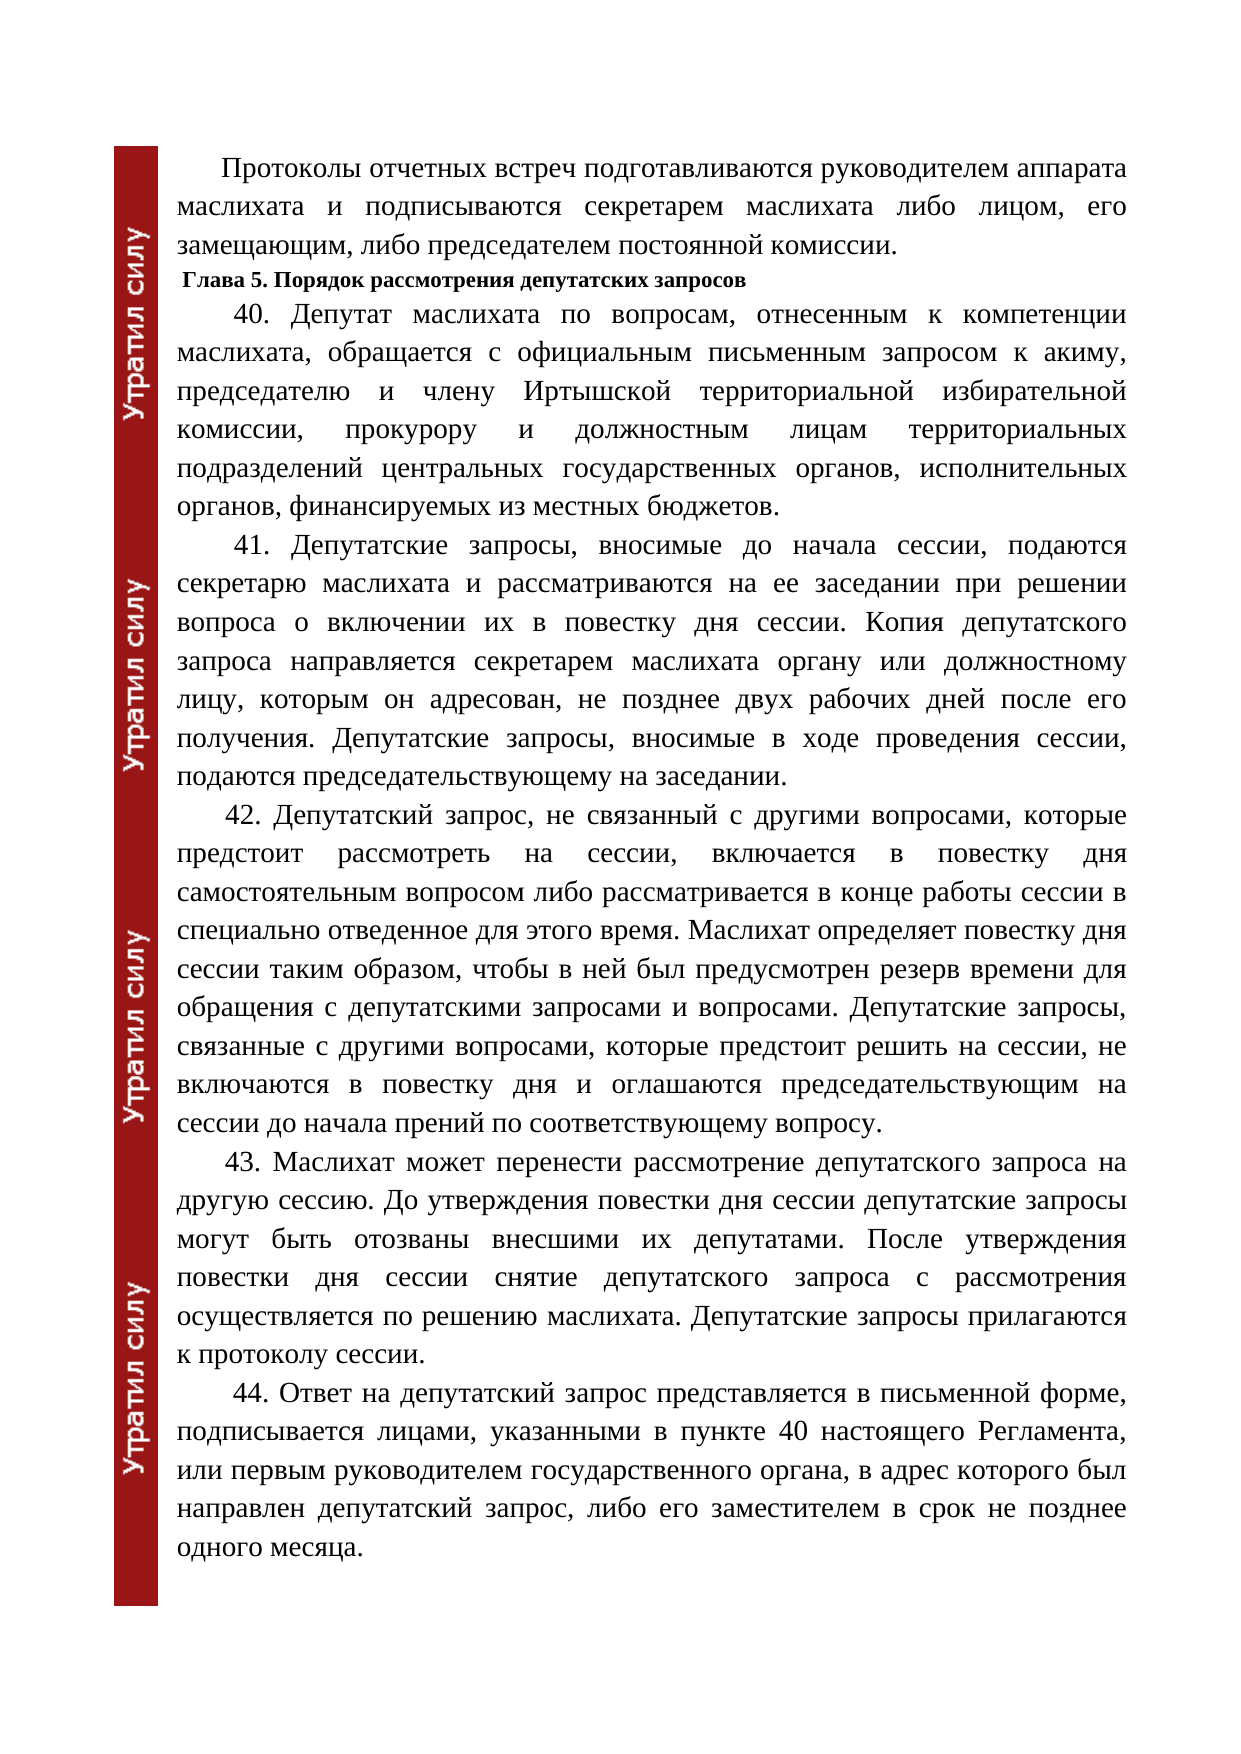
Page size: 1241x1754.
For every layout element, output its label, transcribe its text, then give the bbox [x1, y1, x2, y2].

picture [114, 1563, 158, 1606]
picture [114, 1370, 158, 1375]
picture [114, 261, 158, 266]
picture [114, 792, 158, 797]
picture [114, 522, 158, 527]
picture [114, 1139, 158, 1144]
text Глава 5. Порядок рассмотрения депутатских запросов [112, 266, 1128, 292]
text 41. Депутатские запросы, вносимые до начала сессии, подаются секретарю маслихата и рассматриваются на ее заседании при решении вопроса о включении их в повестку дня сессии. Копия депутатского запроса направляется секретарем маслихата органу или должностному лицу, которым он адресован, не позднее двух рабочих дней после его получения. Депутатские запросы, вносимые в ходе проведения сессии, подаются председательствующему на заседании. [112, 527, 1128, 792]
text 42. Депутатский запрос, не связанный с другими вопросами, которые предстоит рассмотреть на сессии, включается в повестку дня самостоятельным вопросом либо рассматривается в конце работы сессии в специально отведенное для этого время. Маслихат определяет повестку дня сессии таким образом, чтобы в ней был предусмотрен резерв времени для обращения с депутатскими запросами и вопросами. Депутатские запросы, связанные с другими вопросами, которые предстоит решить на сессии, не включаются в повестку дня и оглашаются председательствующим на сессии до начала прений по соответствующему вопросу. [112, 797, 1128, 1139]
text 43. Маслихат может перенести рассмотрение депутатского запроса на другую сессию. До утверждения повестки дня сессии депутатские запросы могут быть отозваны внесшими их депутатами. После утверждения повестки дня сессии снятие депутатского запроса с рассмотрения осуществляется по решению маслихата. Депутатские запросы прилагаются к протоколу сессии. [112, 1144, 1128, 1370]
picture [114, 146, 158, 150]
text 40. Депутат маслихата по вопросам, отнесенным к компетенции маслихата, обращается с официальным письменным запросом к акиму, председателю и члену Иртышской территориальной избирательной комиссии, прокурору и должностным лицам территориальных подразделений центральных государственных органов, исполнительных органов, финансируемых из местных бюджетов. [112, 296, 1128, 522]
picture [114, 292, 158, 296]
text Протоколы отчетных встреч подготавливаются руководителем аппарата маслихата и подписываются секретарем маслихата либо лицом, его замещающим, либо председателем постоянной комиссии. [112, 150, 1128, 261]
text 44. Ответ на депутатский запрос представляется в письменной форме, подписывается лицами, указанными в пункте 40 настоящего Регламента, или первым руководителем государственного органа, в адрес которого был направлен депутатский запрос, либо его заместителем в срок не позднее одного месяца. [112, 1375, 1128, 1563]
